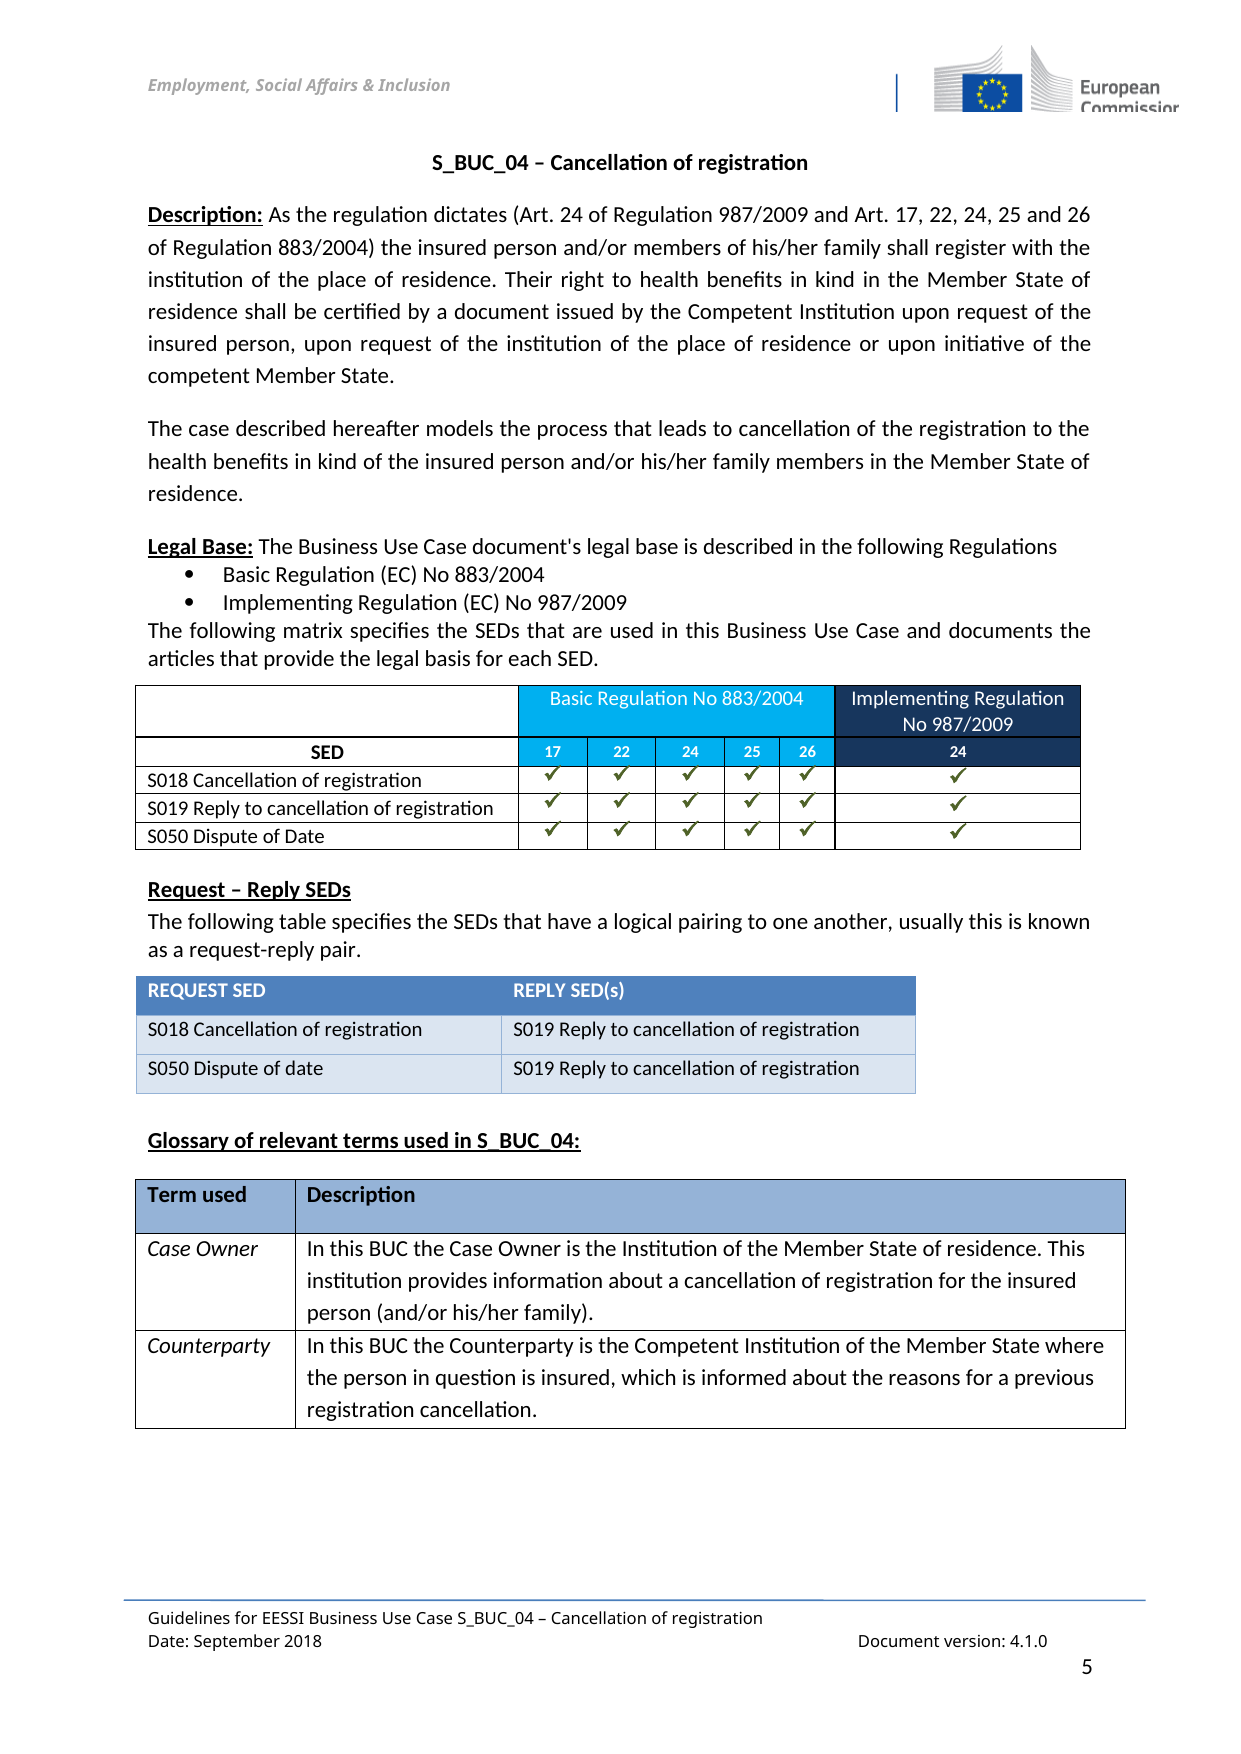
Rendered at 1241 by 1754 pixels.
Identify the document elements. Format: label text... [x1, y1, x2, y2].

list Implementing Regulation (EC) No 987/2009 [185, 588, 1093, 616]
table_cell S019 Reply to cancellation of registration [502, 1055, 915, 1093]
table_header [136, 686, 518, 736]
table_cell 25 [725, 738, 779, 766]
table_cell [836, 823, 1080, 849]
table_cell S019 Reply to cancellation of registration [136, 794, 518, 822]
table_cell S018 Cancellation of registration [137, 1016, 501, 1054]
table_cell S050 Dispute of date [137, 1055, 501, 1093]
table_cell [519, 767, 587, 793]
text Request – Reply SEDs [148, 875, 1093, 903]
table_cell [588, 767, 655, 793]
table_header REPLY SED(s) [502, 977, 915, 1015]
table_header Basic Regulation No 883/2004 [519, 686, 834, 736]
list Basic Regulation (EC) No 883/2004 [185, 560, 1093, 588]
text Glossary of relevant terms used in S_BUC_04: [148, 1126, 1093, 1154]
table_cell [780, 767, 834, 793]
table_cell [725, 823, 779, 849]
table_cell 24 [836, 738, 1080, 766]
table_header Term used [136, 1180, 295, 1233]
table_cell [836, 794, 1080, 822]
table_cell 24 [656, 738, 724, 766]
picture [894, 45, 1178, 111]
table_header Implementing Regulation No 987/2009 [836, 686, 1080, 736]
table_cell [780, 794, 834, 822]
subtitle S_BUC_04 – Cancellation of registration [148, 148, 1093, 176]
table_header REQUEST SED [137, 977, 502, 1015]
table_cell In this BUC the Counterparty is the Competent Institution of the Member State where the person in question is insured, which is informed about the reasons for a previous registration cancellation. [296, 1331, 1125, 1427]
table_cell S050 Dispute of Date [136, 823, 518, 849]
table_cell [725, 767, 779, 793]
table_cell In this BUC the Case Owner is the Institution of the Member State of residence. This institution provides information about a cancellation of registration for the insured person (and/or his/her family). [296, 1234, 1125, 1330]
text The following table specifies the SEDs that have a logical pairing to one another, usually this is known as a request-reply pair. [148, 907, 1093, 963]
table_cell [588, 794, 655, 822]
table_cell S018 Cancellation of registration [136, 767, 518, 793]
table_header Description [296, 1180, 1125, 1233]
table_cell [656, 767, 724, 793]
table_cell S019 Reply to cancellation of registration [502, 1016, 915, 1054]
text Description: As the regulation dictates (Art. 24 of Regulation 987/2009 and Art. 17, 22, 24, 25 and 26 of Regulation 883/2004) the insured person and/or members of his/her family shall register with the institution of the place of residence. Their right to health benefits in kind in the Member State of residence shall be certified by a document issued by the Competent Institution upon request of the insured person, upon request of the institution of the place of residence or upon initiative of the competent Member State. [148, 201, 1093, 389]
table_cell [656, 823, 724, 849]
table_cell [836, 767, 1080, 793]
table_cell [725, 794, 779, 822]
table_cell [656, 794, 724, 822]
table_cell [519, 823, 587, 849]
table_cell 17 [519, 738, 587, 766]
table_cell [780, 823, 834, 849]
table_cell 22 [588, 738, 655, 766]
table_cell 26 [780, 738, 834, 766]
table_cell Counterparty [136, 1331, 295, 1427]
table_cell [519, 794, 587, 822]
table_cell Case Owner [136, 1234, 295, 1330]
text The following matrix specifies the SEDs that are used in this Business Use Case and documents the articles that provide the legal basis for each SED. [148, 616, 1093, 672]
list Legal Base: The Business Use Case document's legal base is described in the following Regulations [148, 532, 1093, 560]
table_cell [588, 823, 655, 849]
text The case described hereafter models the process that leads to cancellation of the registration to the health benefits in kind of the insured person and/or his/her family members in the Member State of residence. [148, 414, 1093, 507]
table_cell SED [136, 738, 518, 766]
